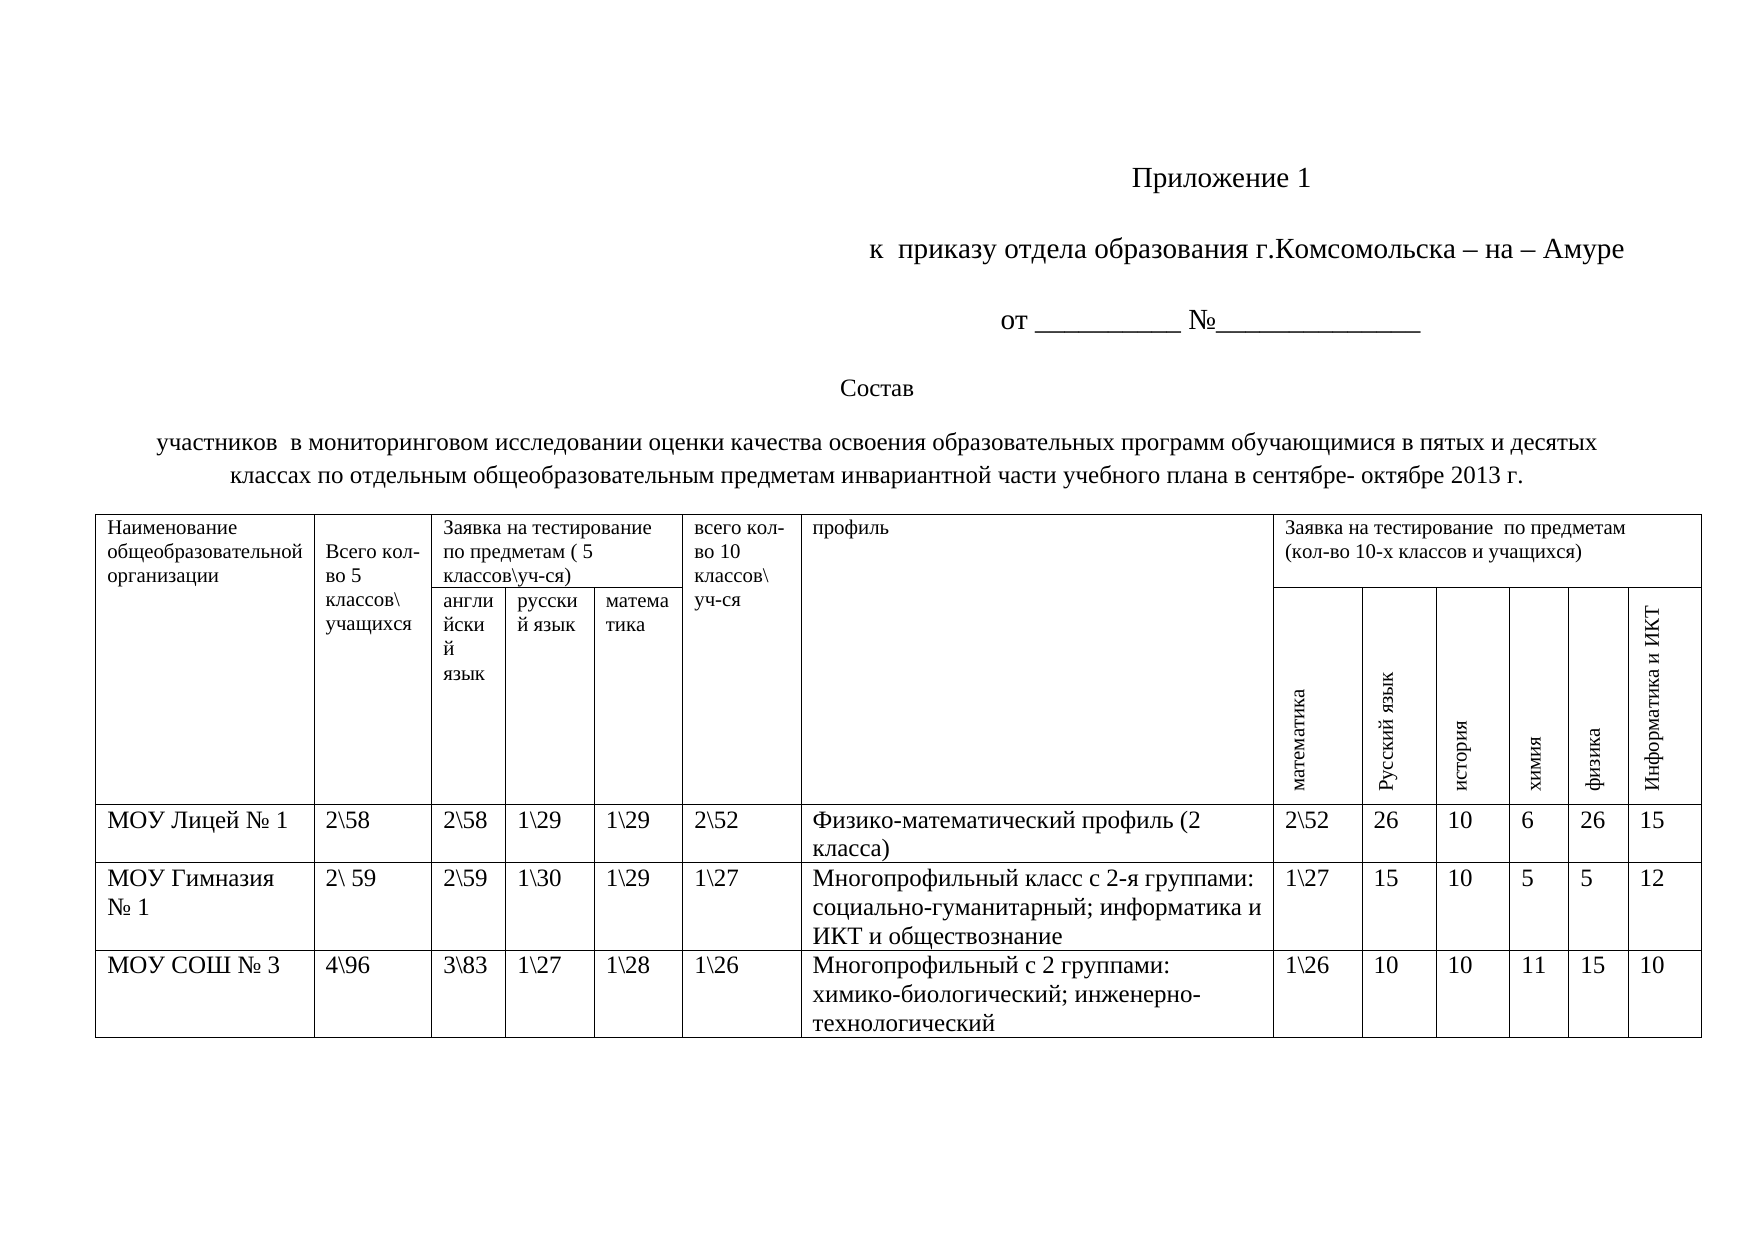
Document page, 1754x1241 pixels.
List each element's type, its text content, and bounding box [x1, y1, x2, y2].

table_header Заявка на тестирование по предметам (кол-во 10-х классов и учащихся) [1274, 515, 1701, 587]
table_cell 15 [1363, 863, 1436, 949]
text Приложение 1 [118, 160, 1636, 193]
table_header Всего кол-во 5 классов\ учащихся [315, 515, 431, 804]
table_cell химия [1510, 588, 1568, 804]
table_cell 1\27 [506, 951, 594, 1037]
table_cell 3\83 [432, 951, 505, 1037]
table_cell 26 [1363, 805, 1436, 862]
table_cell МОУ Лицей № 1 [96, 805, 314, 862]
table_header профиль [802, 515, 1273, 804]
table_cell 2\58 [315, 805, 431, 862]
table_cell МОУ СОШ № 3 [96, 951, 314, 1037]
table_cell Многопрофильный с 2 группами: химико-биологический; инженерно-технологический [802, 951, 1273, 1037]
table_cell 10 [1437, 805, 1509, 862]
table_cell 1\30 [506, 863, 594, 949]
table_cell 2\52 [683, 805, 801, 862]
table_cell 2\59 [432, 863, 505, 949]
text участников в мониторинговом исследовании оценки качества освоения образовательных программ обучающимися в пятых и десятых классах по отдельным общеобразовательным предметам инвариантной части учебного плана в сентябре- октябре 2013 г. [118, 427, 1636, 489]
table_cell 1\27 [683, 863, 801, 949]
table_cell 10 [1629, 951, 1701, 1037]
text от __________ №______________ [118, 302, 1636, 336]
table_cell Многопрофильный класс с 2-я группами: социально-гуманитарный; информатика и ИКТ и обществознание [802, 863, 1273, 949]
table_cell 1\29 [506, 805, 594, 862]
table_cell 6 [1510, 805, 1568, 862]
table_cell физика [1569, 588, 1628, 804]
table_cell 2\58 [432, 805, 505, 862]
table_cell 15 [1629, 805, 1701, 862]
table_cell 26 [1569, 805, 1628, 862]
table_cell 4\96 [315, 951, 431, 1037]
table_cell 10 [1437, 951, 1509, 1037]
table_header всего кол-во 10 классов\уч-ся [683, 515, 801, 804]
table_cell 12 [1629, 863, 1701, 949]
table_cell 1\26 [1274, 951, 1362, 1037]
table_cell 11 [1510, 951, 1568, 1037]
text Состав [118, 373, 1636, 402]
table_cell 1\28 [595, 951, 682, 1037]
table_cell 1\29 [595, 863, 682, 949]
table_cell 2\ 59 [315, 863, 431, 949]
table_cell 2\52 [1274, 805, 1362, 862]
table_cell 10 [1363, 951, 1436, 1037]
table_cell русский язык [506, 588, 594, 804]
table_cell Русский язык [1363, 588, 1436, 804]
table_cell МОУ Гимназия № 1 [96, 863, 314, 949]
table_cell 1\27 [1274, 863, 1362, 949]
table_cell 1\26 [683, 951, 801, 1037]
table_cell история [1437, 588, 1509, 804]
table_cell 15 [1569, 951, 1628, 1037]
table_cell 5 [1510, 863, 1568, 949]
table_cell английский язык [432, 588, 505, 804]
table_cell 1\29 [595, 805, 682, 862]
table_cell 10 [1437, 863, 1509, 949]
table_cell Физико-математический профиль (2 класса) [802, 805, 1273, 862]
table_cell математика [595, 588, 682, 804]
table_cell математика [1274, 588, 1362, 804]
table_cell Информатика и ИКТ [1629, 588, 1701, 804]
text к приказу отдела образования г.Комсомольска – на – Амуре [118, 231, 1636, 264]
table_header Наименование общеобразовательной организации [96, 515, 314, 804]
table_header Заявка на тестирование по предметам ( 5 классов\уч-ся) [432, 515, 682, 587]
table_cell 5 [1569, 863, 1628, 949]
